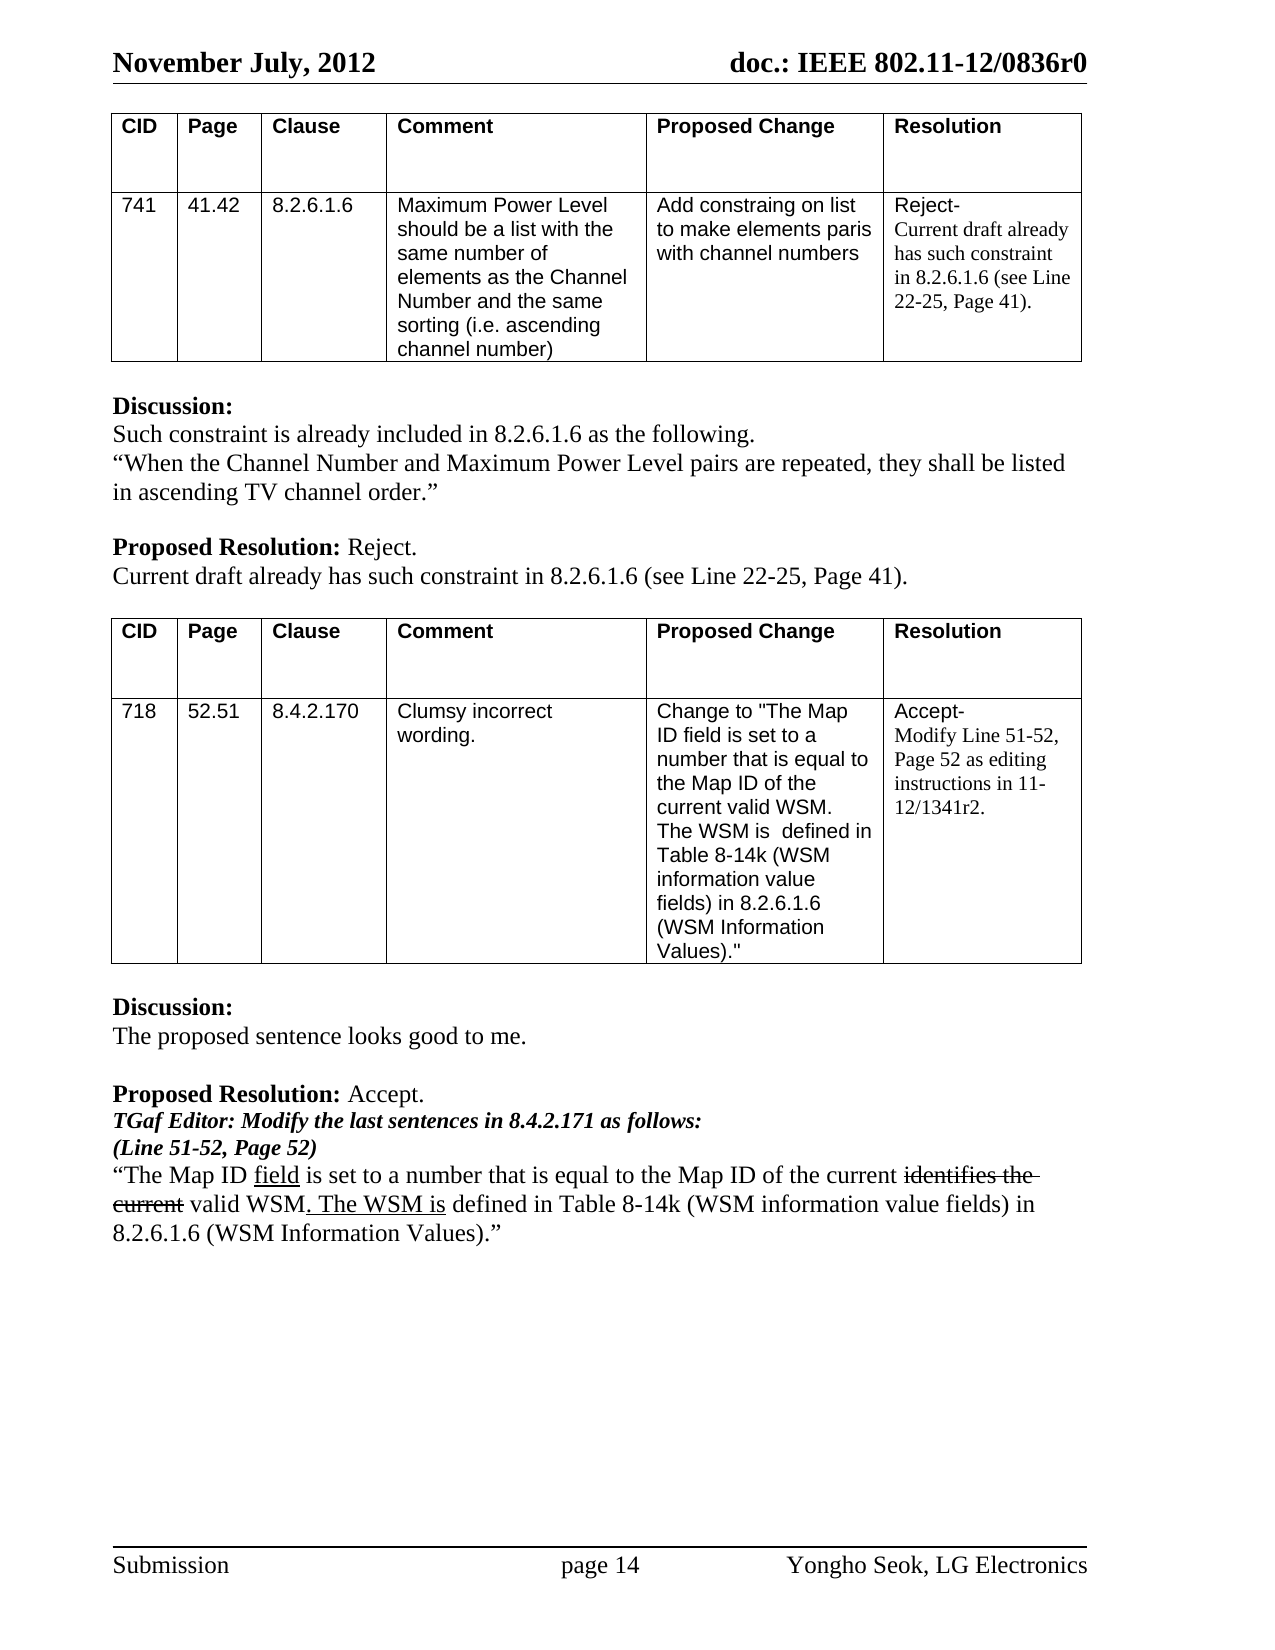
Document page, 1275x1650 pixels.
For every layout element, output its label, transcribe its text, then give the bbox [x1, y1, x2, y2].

table_cell Accept- Modify Line 51-52, Page 52 as editing instructions in 11-12/1341r2. [884, 699, 1081, 963]
text Discussion: [112, 992, 1087, 1021]
table_cell Maximum Power Level should be a list with the same number of elements as the Channel Number and the same sorting (i.e. ascending channel number) [387, 193, 646, 361]
table_cell Add constraing on list to make elements paris with channel numbers [647, 193, 883, 361]
table_header Proposed Change [647, 619, 883, 698]
text (Line 51-52, Page 52) [112, 1134, 1087, 1160]
table_header Comment [387, 619, 646, 698]
text TGaf Editor: Modify the last sentences in 8.4.2.171 as follows: [112, 1107, 1087, 1134]
table_cell 41.42 [178, 193, 261, 361]
text Discussion: [112, 391, 1087, 419]
table_cell 52.51 [178, 699, 261, 963]
table_header Proposed Change [647, 114, 883, 192]
table_cell 8.2.6.1.6 [262, 193, 386, 361]
table_cell 8.4.2.170 [262, 699, 386, 963]
text Proposed Resolution: Reject. [112, 532, 1087, 561]
text “When the Channel Number and Maximum Power Level pairs are repeated, they shall be listed in ascending TV channel order.” [112, 448, 1087, 506]
table_header Page [178, 619, 261, 698]
table_header CID [112, 619, 177, 698]
table_header Page [178, 114, 261, 192]
table_cell Reject- Current draft already has such constraint in 8.2.6.1.6 (see Line 22-25, Page 41). [884, 193, 1081, 361]
table_cell Change to "The Map ID field is set to a number that is equal to the Map ID of the current valid WSM. The WSM is defined in Table 8-14k (WSM information value fields) in 8.2.6.1.6 (WSM Information Values)." [647, 699, 883, 963]
text Proposed Resolution: Accept. [112, 1079, 1087, 1107]
table_header Resolution [884, 114, 1081, 192]
text Current draft already has such constraint in 8.2.6.1.6 (see Line 22-25, Page 41). [112, 561, 1087, 589]
table_header CID [112, 114, 177, 192]
text The proposed sentence looks good to me. [112, 1021, 1087, 1050]
table_header Clause [262, 619, 386, 698]
table_cell Clumsy incorrect wording. [387, 699, 646, 963]
text “The Map ID field is set to a number that is equal to the Map ID of the current identifies the current valid WSM. The WSM is defined in Table 8-14k (WSM information value fields) in 8.2.6.1.6 (WSM Information Values).” [112, 1160, 1087, 1246]
table_header Resolution [884, 619, 1081, 698]
table_header Comment [387, 114, 646, 192]
table_cell 741 [112, 193, 177, 361]
text Such constraint is already included in 8.2.6.1.6 as the following. [112, 419, 1087, 448]
table_header Clause [262, 114, 386, 192]
table_cell 718 [112, 699, 177, 963]
